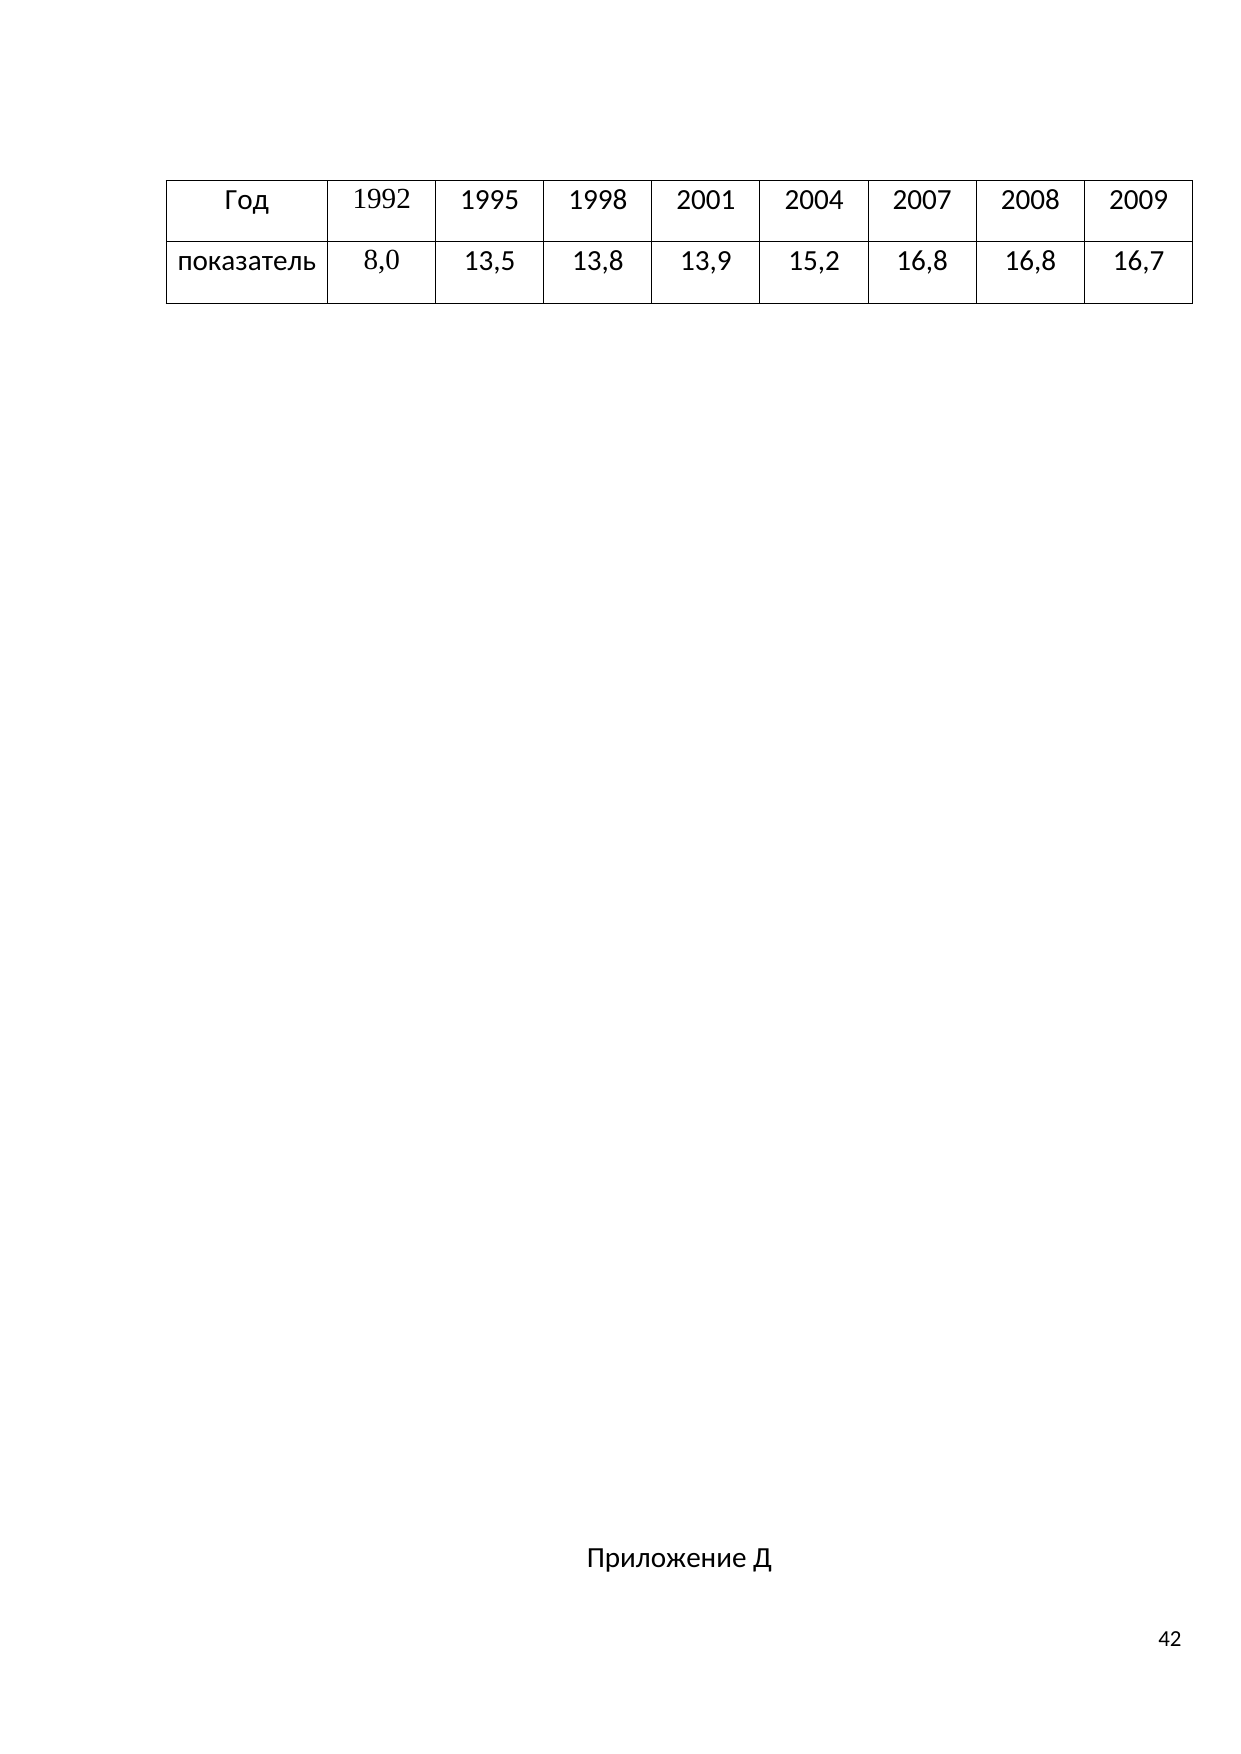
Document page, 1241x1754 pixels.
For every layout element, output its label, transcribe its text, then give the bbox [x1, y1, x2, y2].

table_cell 13,8 [544, 242, 651, 303]
table_cell 13,9 [652, 242, 759, 303]
table_cell показатель [167, 242, 327, 303]
table_header 1992 [328, 181, 435, 241]
table_header 1998 [544, 181, 651, 241]
table_header 2008 [977, 181, 1084, 241]
table_header Год [167, 181, 327, 241]
table_cell 15,2 [760, 242, 868, 303]
table_cell 13,5 [436, 242, 543, 303]
table_header 2007 [869, 181, 976, 241]
table_cell 16,8 [977, 242, 1084, 303]
table_cell 8,0 [328, 242, 435, 303]
table_header 1995 [436, 181, 543, 241]
table_header 2009 [1085, 181, 1192, 241]
table_header 2004 [760, 181, 868, 241]
text Приложение Д [177, 1539, 1181, 1575]
table_cell 16,8 [869, 242, 976, 303]
table_cell 16,7 [1085, 242, 1192, 303]
table_header 2001 [652, 181, 759, 241]
